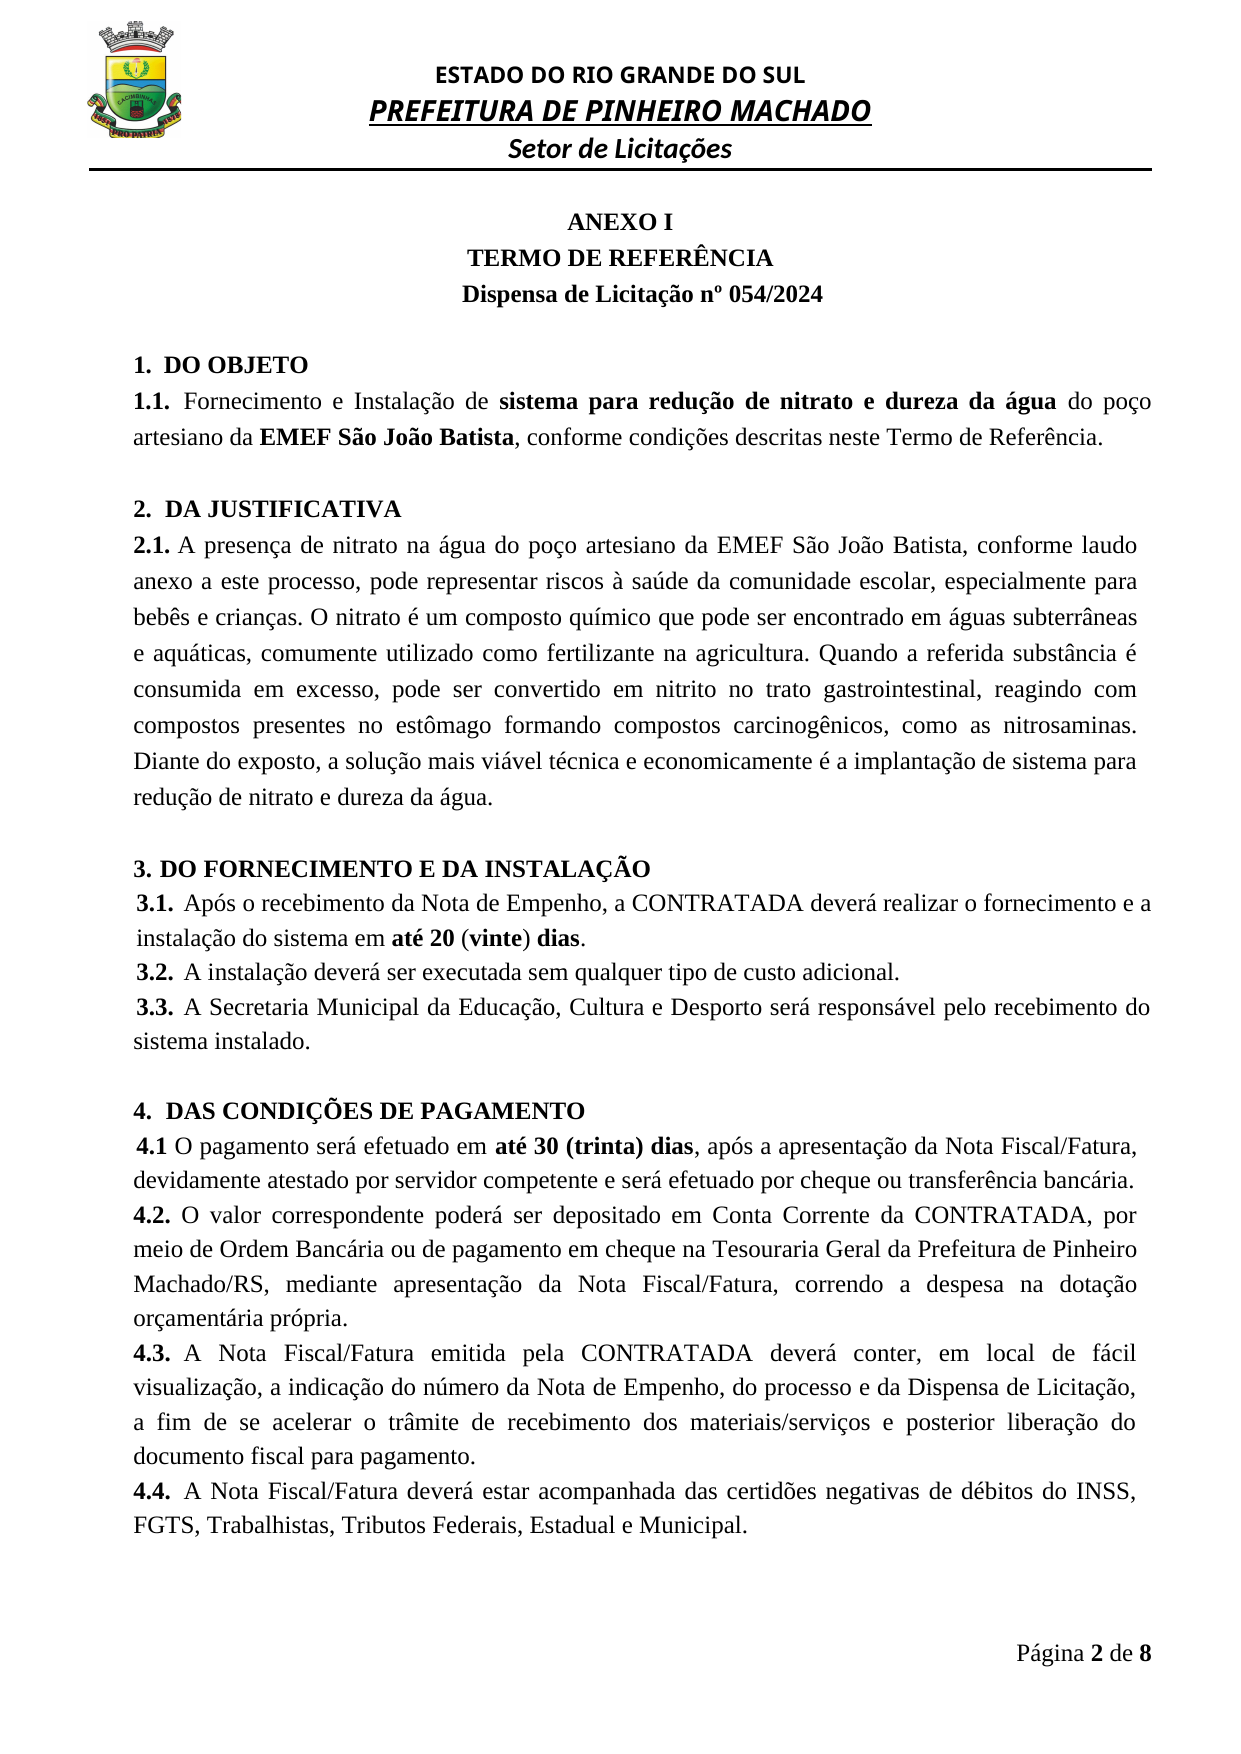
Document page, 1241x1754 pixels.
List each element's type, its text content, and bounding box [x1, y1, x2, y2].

subtitle ANEXO I [89, 207, 1152, 236]
list A Nota Fiscal/Fatura emitida pela CONTRATADA deverá conter, em local de fácil visualização, a indicação do número da Nota de Empenho, do processo e da Dispensa de Licitação, a fim de se acelerar o trâmite de recebimento dos materiais/serviços e posterior liberação do documento fiscal para pagamento. [133, 1338, 1138, 1470]
list A Nota Fiscal/Fatura deverá estar acompanhada das certidões negativas de débitos do INSS, FGTS, Trabalhistas, Tributos Federais, Estadual e Municipal. [133, 1476, 1138, 1539]
text 4.2. O valor correspondente poderá ser depositado em Conta Corrente da CONTRATADA, por meio de Ordem Bancária ou de pagamento em cheque na Tesouraria Geral da Prefeitura de Pinheiro Machado/RS, mediante apresentação da Nota Fiscal/Fatura, correndo a despesa na dotação orçamentária própria. [133, 1200, 1138, 1332]
list DO OBJETO [133, 351, 1138, 379]
text 3.3. A Secretaria Municipal da Educação, Cultura e Desporto será responsável pelo recebimento do sistema instalado. [133, 992, 1152, 1055]
text 3.1. Após o recebimento da Nota de Empenho, a CONTRATADA deverá realizar o fornecimento e a instalação do sistema em até 20 (vinte) dias. [136, 888, 1152, 951]
text 3.2. A instalação deverá ser executada sem qualquer tipo de custo adicional. [136, 957, 1152, 986]
list DA JUSTIFICATIVA [133, 494, 1138, 523]
list Fornecimento e Instalação de sistema para redução de nitrato e dureza da água do poço artesiano da EMEF São João Batista, conforme condições descritas neste Termo de Referência. [133, 386, 1152, 451]
list 4. DAS CONDIÇÕES DE PAGAMENTO [133, 1096, 1138, 1125]
subtitle Dispensa de Licitação nº 054/2024 [295, 279, 989, 307]
subtitle TERMO DE REFERÊNCIA [89, 243, 1152, 271]
text 3. DO FORNECIMENTO E DA INSTALAÇÃO [89, 854, 1152, 882]
text 4.1 O pagamento será efetuado em até 30 (trinta) dias, após a apresentação da Nota Fiscal/Fatura, devidamente atestado por servidor competente e será efetuado por cheque ou transferência bancária. [133, 1131, 1138, 1194]
list A presença de nitrato na água do poço artesiano da EMEF São João Batista, conforme laudo anexo a este processo, pode representar riscos à saúde da comunidade escolar, especialmente para bebês e crianças. O nitrato é um composto químico que pode ser encontrado em águas subterrâneas e aquáticas, comumente utilizado como fertilizante na agricultura. Quando a referida substância é consumida em excesso, pode ser convertido em nitrito no trato gastrointestinal, reagindo com compostos presentes no estômago formando compostos carcinogênicos, como as nitrosaminas. Diante do exposto, a solução mais viável técnica e economicamente é a implantação de sistema para redução de nitrato e dureza da água. [133, 530, 1138, 811]
picture [87, 21, 182, 138]
